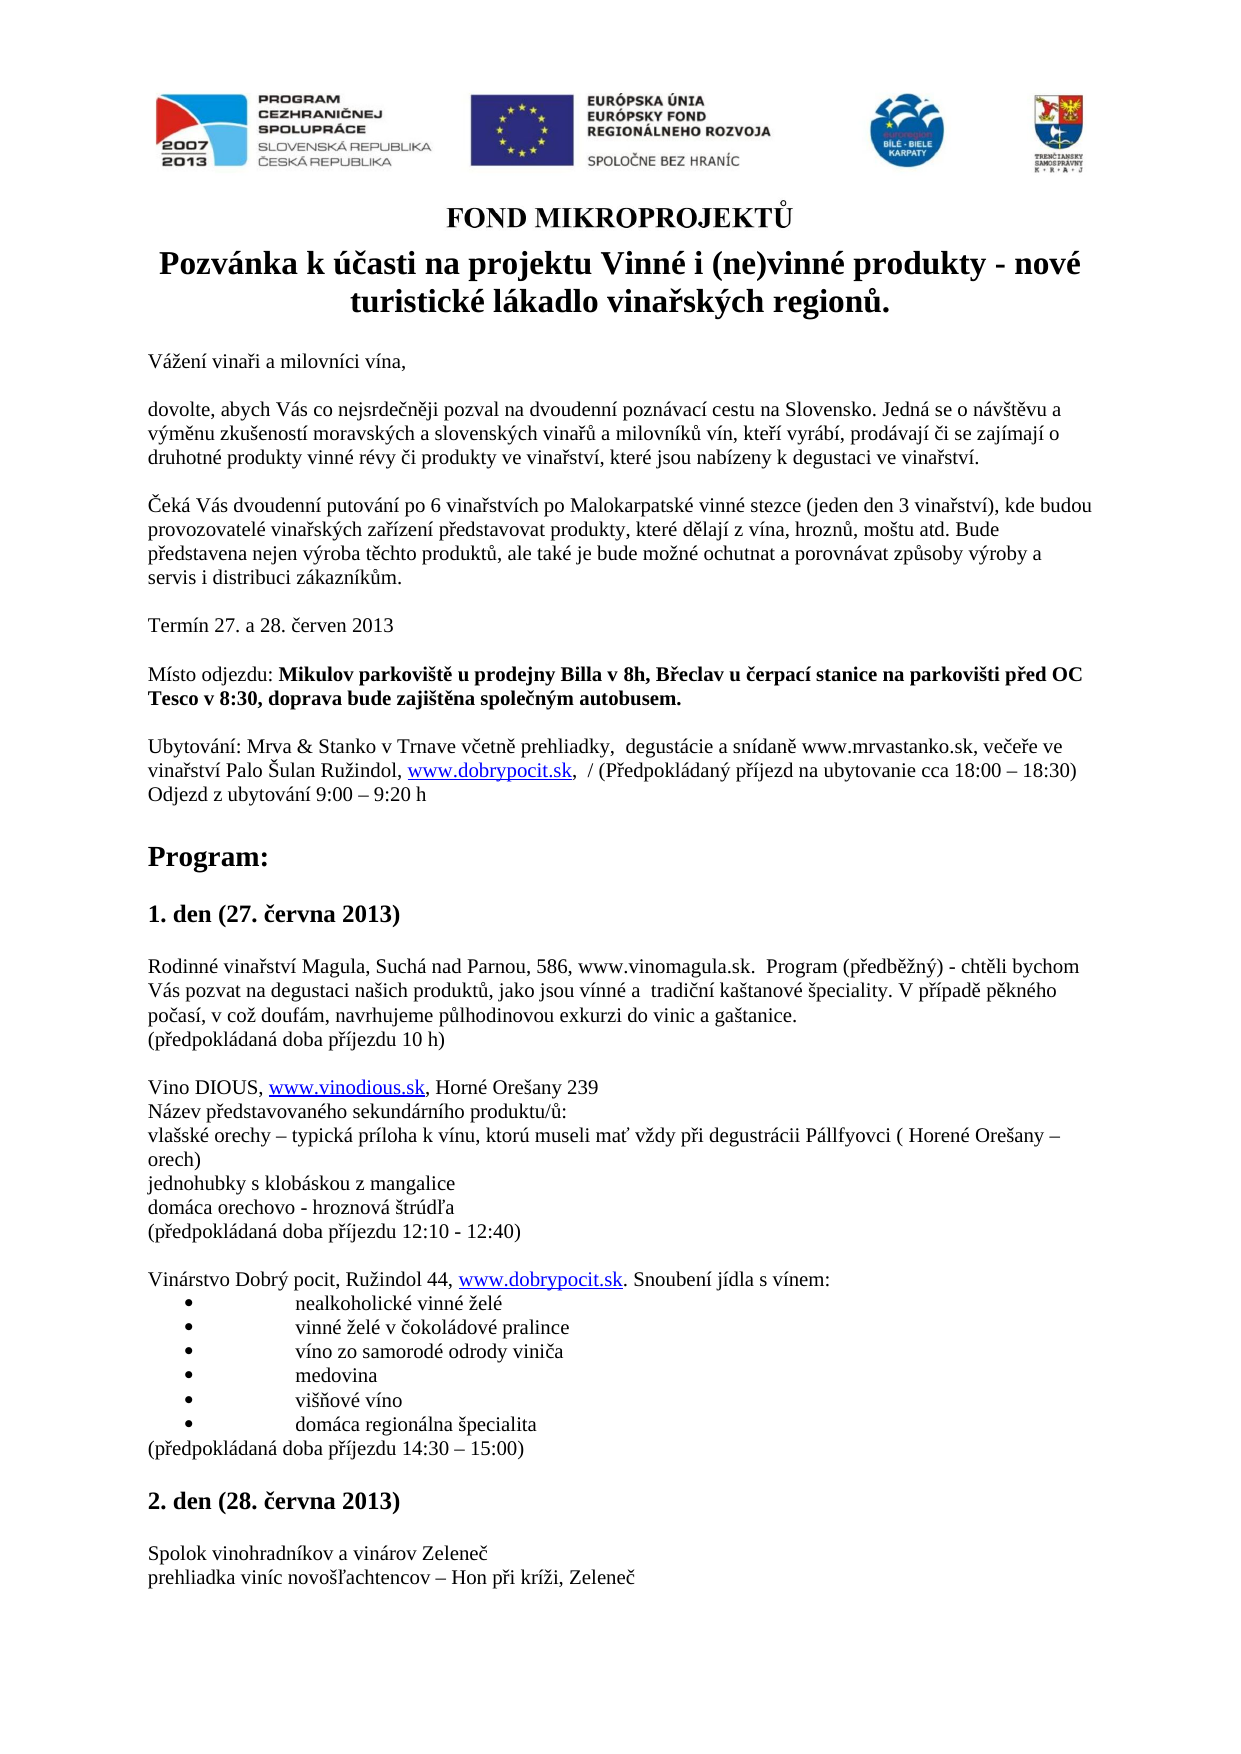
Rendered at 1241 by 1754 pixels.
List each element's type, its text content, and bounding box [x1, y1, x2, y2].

text Vino DIOUS, www.vinodious.sk, Horné Orešany 239 [148, 1075, 1093, 1099]
list nealkoholické vinné želé [185, 1291, 1093, 1315]
text vlašské orechy – typická príloha k vínu, ktorú museli mať vždy při degustrácii Pállfyovci ( Horené Orešany – orech) [148, 1123, 1093, 1171]
list vinné želé v čokoládové pralince [185, 1315, 1093, 1339]
text Program: [148, 839, 1093, 873]
text dovolte, abych Vás co nejsrdečněji pozval na dvoudenní poznávací cestu na Slovensko. Jedná se o návštěvu a výměnu zkušeností moravských a slovenských vinařů a milovníků vín, kteří vyrábí, prodávají či se zajímají o druhotné produkty vinné révy či produkty ve vinařství, které jsou nabízeny k degustaci ve vinařství. [148, 397, 1093, 469]
text Ubytování: Mrva & Stanko v Trnave včetně prehliadky, degustácie a snídaně www.mrvastanko.sk, večeře ve vinařství Palo Šulan Ružindol, www.dobrypocit.sk, / (Předpokládaný příjezd na ubytovanie cca 18:00 – 18:30) [148, 734, 1093, 782]
text (předpokládaná doba příjezdu 12:10 - 12:40) [148, 1219, 1093, 1243]
text (předpokládaná doba příjezdu 14:30 – 15:00) [148, 1436, 1093, 1460]
text (předpokládaná doba příjezdu 10 h) [148, 1027, 1093, 1051]
text Pozvánka k účasti na projektu Vinné i (ne)vinné produkty - nové turistické lákadlo vinařských regionů. [148, 244, 1093, 320]
text Vážení vinaři a milovníci vína, [148, 349, 1093, 373]
text domáca orechovo - hroznová štrúdľa [148, 1195, 1093, 1219]
text jednohubky s klobáskou z mangalice [148, 1171, 1093, 1195]
text 2. den (28. června 2013) [148, 1486, 1093, 1515]
text Místo odjezdu: Mikulov parkoviště u prodejny Billa v 8h, Břeclav u čerpací stanice na parkovišti před OC Tesco v 8:30, doprava bude zajištěna společným autobusem. [148, 661, 1093, 709]
text Název představovaného sekundárního produktu/ů: [148, 1099, 1093, 1123]
list višňové víno [185, 1387, 1093, 1412]
text Čeká Vás dvoudenní putování po 6 vinařstvích po Malokarpatské vinné stezce (jeden den 3 vinařství), kde budou provozovatelé vinařských zařízení představovat produkty, které dělají z vína, hroznů, moštu atd. Bude představena nejen výroba těchto produktů, ale také je bude možné ochutnat a porovnávat způsoby výroby a servis i distribuci zákazníkům. [148, 493, 1093, 589]
text Odjezd z ubytování 9:00 – 9:20 h [148, 782, 1093, 806]
text 1. den (27. června 2013) [148, 899, 1093, 928]
text Rodinné vinařství Magula, Suchá nad Parnou, 586, www.vinomagula.sk. Program (předběžný) - chtěli bychom Vás pozvat na degustaci našich produktů, jako jsou vínné a tradiční kaštanové špeciality. V případě pěkného počasí, v což doufám, navrhujeme půlhodinovou exkurzi do vinic a gaštanice. [148, 954, 1093, 1027]
text Termín 27. a 28. červen 2013 [148, 613, 1093, 637]
text Vinárstvo Dobrý pocit, Ružindol 44, www.dobrypocit.sk. Snoubení jídla s vínem: [148, 1267, 1093, 1291]
picture [147, 73, 1093, 244]
list medovina [185, 1363, 1093, 1387]
text prehliadka viníc novošľachtencov – Hon při kríži, Zeleneč [148, 1565, 1093, 1589]
text Spolok vinohradníkov a vinárov Zeleneč [148, 1541, 1093, 1565]
list víno zo samorodé odrody viniča [185, 1339, 1093, 1363]
list domáca regionálna špecialita [185, 1412, 1093, 1436]
